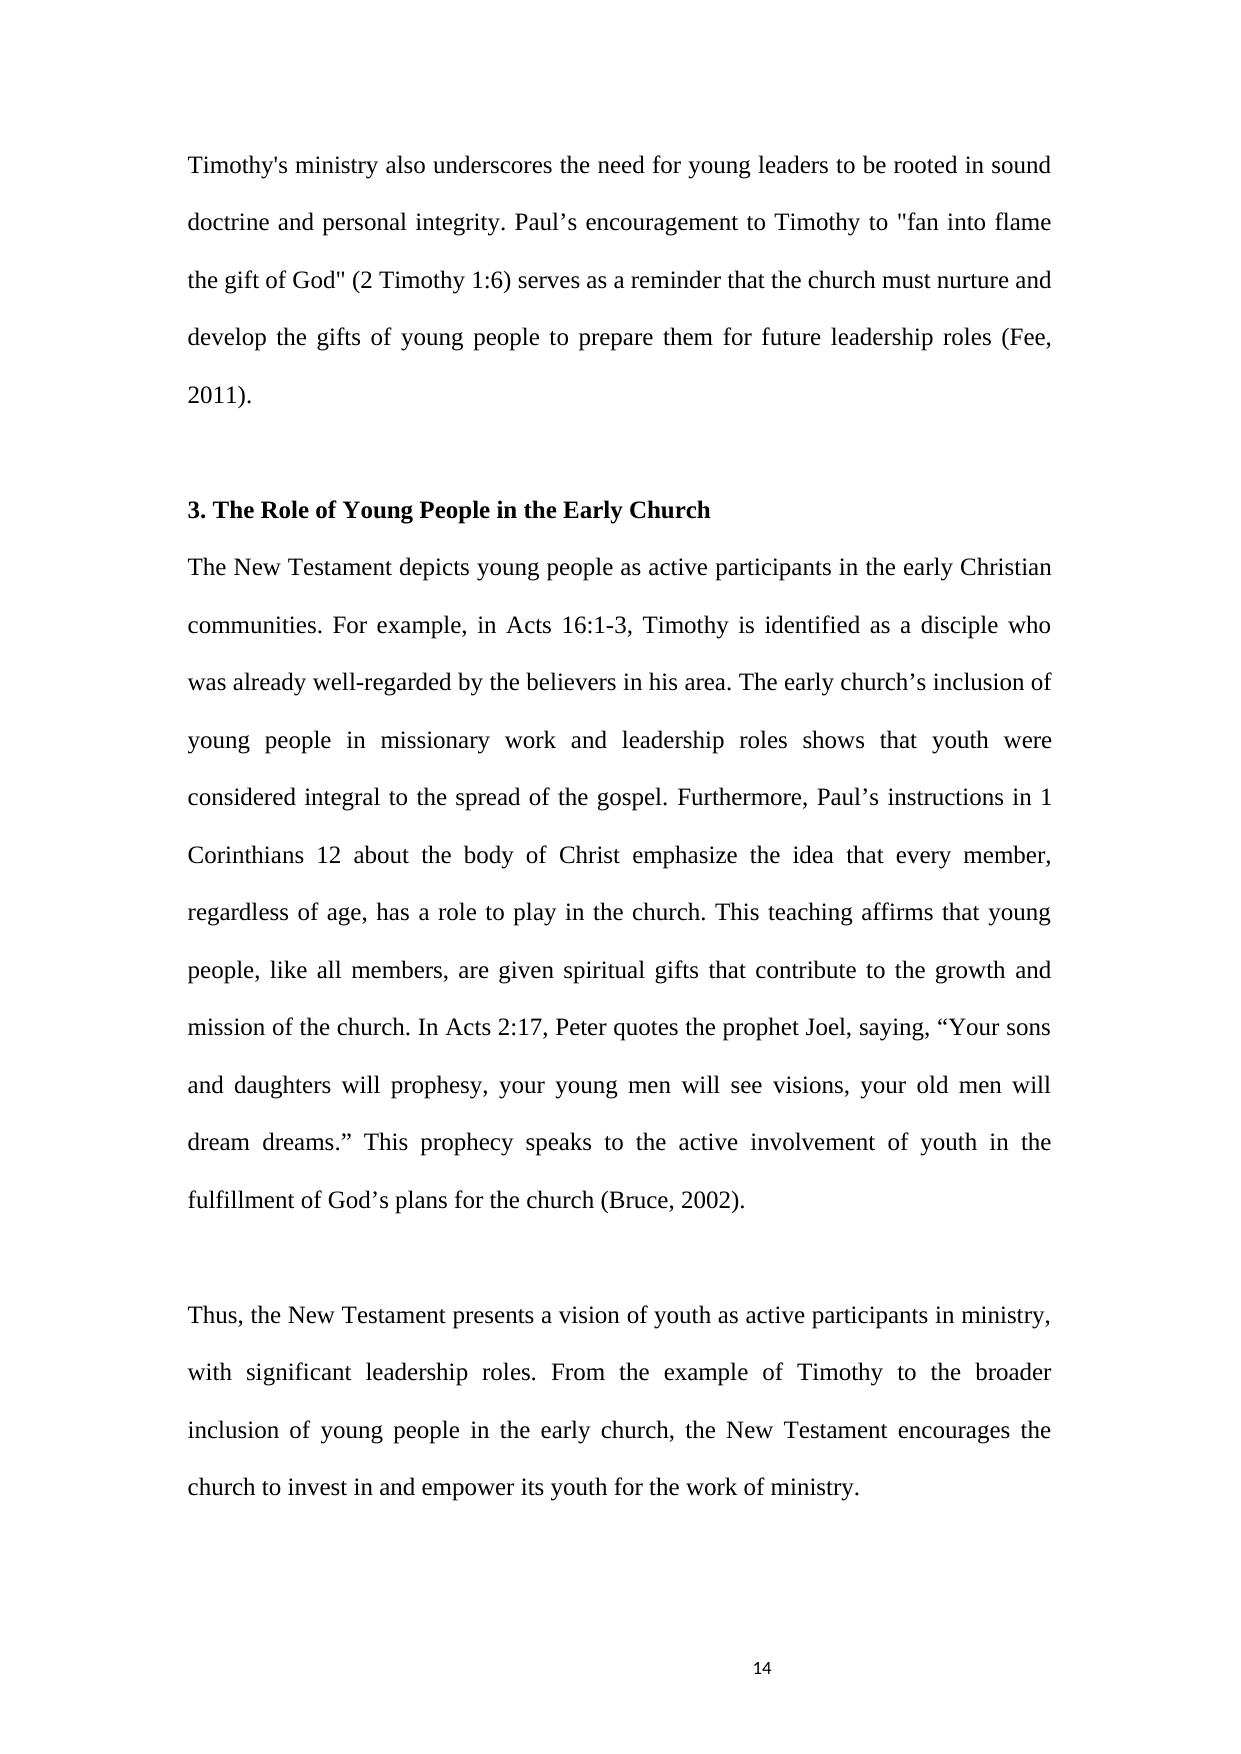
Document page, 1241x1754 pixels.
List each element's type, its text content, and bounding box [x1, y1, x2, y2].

text 3. The Role of Young People in the Early Church [187, 495, 1053, 524]
text The New Testament depicts young people as active participants in the early Christian communities. For example, in Acts 16:1-3, Timothy is identified as a disciple who was already well-regarded by the believers in his area. The early church’s inclusion of young people in missionary work and leadership roles shows that youth were considered integral to the spread of the gospel. Furthermore, Paul’s instructions in 1 Corinthians 12 about the body of Christ emphasize the idea that every member, regardless of age, has a role to play in the church. This teaching affirms that young people, like all members, are given spiritual gifts that contribute to the growth and mission of the church. In Acts 2:17, Peter quotes the prophet Joel, saying, “Your sons and daughters will prophesy, your young men will see visions, your old men will dream dreams.” This prophecy speaks to the active involvement of youth in the fulfillment of God’s plans for the church (Bruce, 2002). [187, 552, 1053, 1214]
text Timothy's ministry also underscores the need for young leaders to be rooted in sound doctrine and personal integrity. Paul’s encouragement to Timothy to "fan into flame the gift of God" (2 Timothy 1:6) serves as a reminder that the church must nurture and develop the gifts of young people to prepare them for future leadership roles (Fee, 2011). [187, 150, 1053, 409]
text Thus, the New Testament presents a vision of youth as active participants in ministry, with significant leadership roles. From the example of Timothy to the broader inclusion of young people in the early church, the New Testament encourages the church to invest in and empower its youth for the work of ministry. [187, 1300, 1053, 1501]
